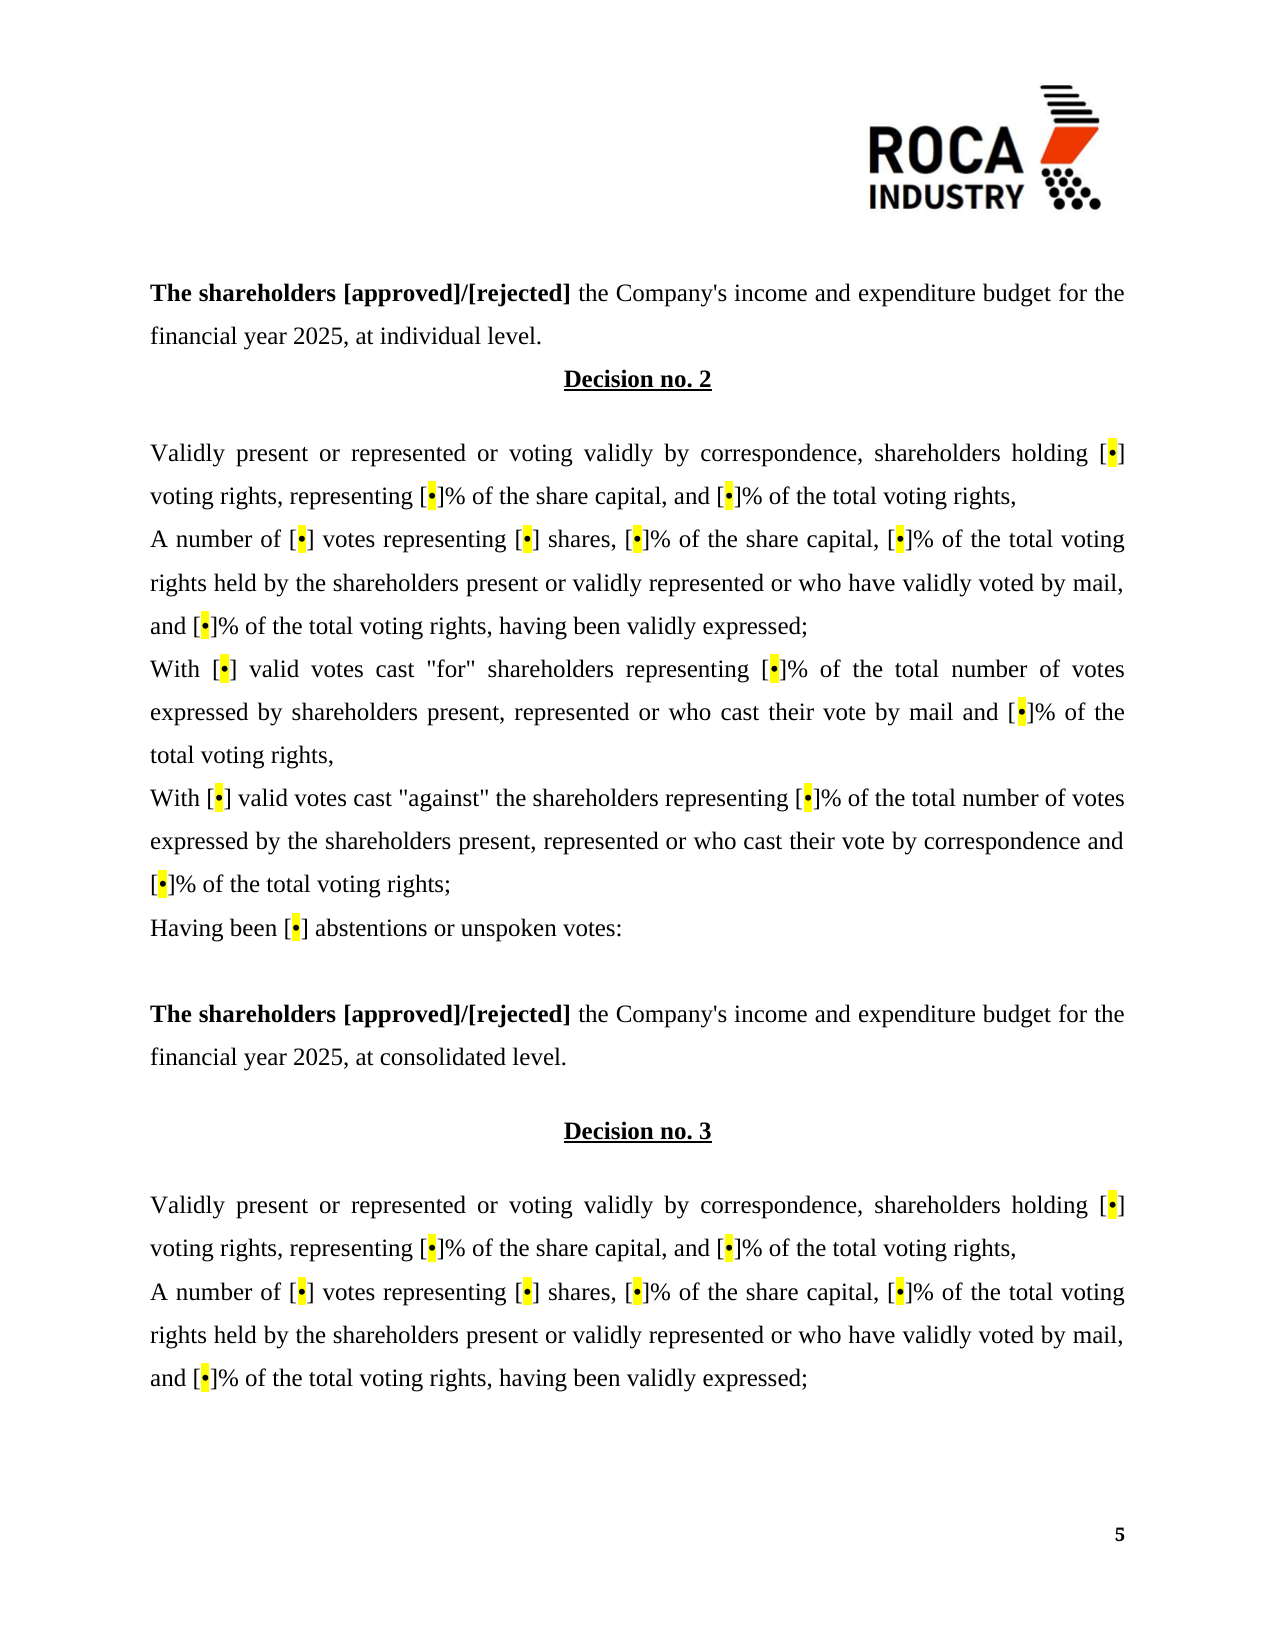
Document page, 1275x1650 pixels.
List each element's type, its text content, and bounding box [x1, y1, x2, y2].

text Validly present or represented or voting validly by correspondence, shareholders holding [•] voting rights, representing [•]% of the share capital, and [•]% of the total voting rights, [150, 438, 1125, 510]
text Validly present or represented or voting validly by correspondence, shareholders holding [•] voting rights, representing [•]% of the share capital, and [•]% of the total voting rights, [150, 1190, 1125, 1262]
text A number of [•] votes representing [•] shares, [•]% of the share capital, [•]% of the total voting rights held by the shareholders present or validly represented or who have validly voted by mail, and [•]% of the total voting rights, having been validly expressed; [150, 1277, 1125, 1392]
text A number of [•] votes representing [•] shares, [•]% of the share capital, [•]% of the total voting rights held by the shareholders present or validly represented or who have validly voted by mail, and [•]% of the total voting rights, having been validly expressed; [150, 524, 1125, 639]
list The shareholders [approved]/[rejected] the Company's income and expenditure budget for the financial year 2025, at individual level. [150, 278, 1125, 350]
text With [•] valid votes cast "against" the shareholders representing [•]% of the total number of votes expressed by the shareholders present, represented or who cast their vote by correspondence and [•]% of the total voting rights; [150, 783, 1125, 898]
text The shareholders [approved]/[rejected] the Company's income and expenditure budget for the financial year 2025, at consolidated level. [150, 999, 1125, 1071]
text Decision no. 2 [150, 364, 1125, 393]
picture [853, 59, 1125, 235]
text Decision no. 3 [150, 1116, 1125, 1145]
text Having been [•] abstentions or unspoken votes: [150, 913, 292, 941]
text Having been [•] abstentions or unspoken votes: [300, 913, 1125, 941]
text With [•] valid votes cast "for" shareholders representing [•]% of the total number of votes expressed by shareholders present, represented or who cast their vote by mail and [•]% of the total voting rights, [150, 654, 1125, 769]
